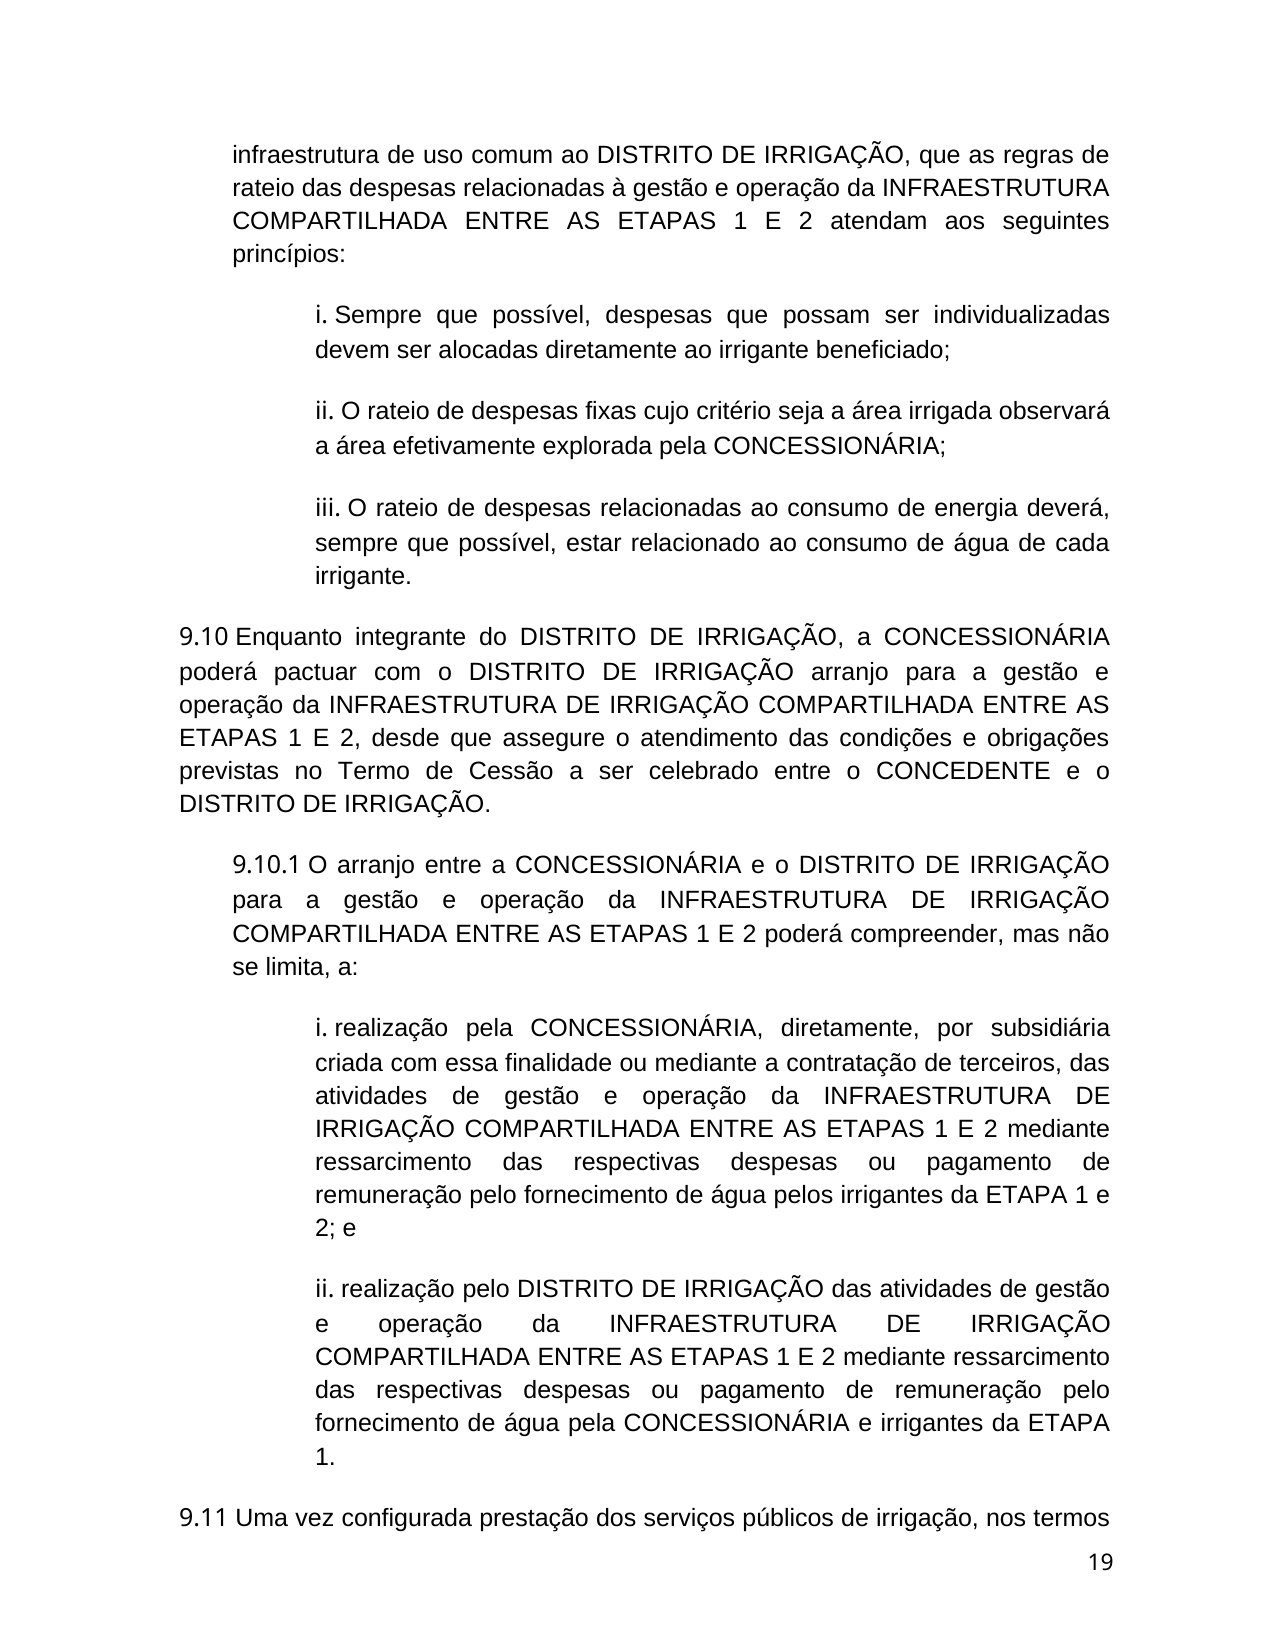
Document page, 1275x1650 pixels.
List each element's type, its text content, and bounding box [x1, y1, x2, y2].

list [232, 139, 1111, 267]
list O rateio de despesas relacionadas ao consumo de energia deverá, sempre que possível, estar relacionado ao consumo de água de cada irrigante. [315, 489, 1111, 589]
list realização pelo DISTRITO DE IRRIGAÇÃO das atividades de gestão e operação da INFRAESTRUTURA DE IRRIGAÇÃO COMPARTILHADA ENTRE AS ETAPAS 1 E 2 mediante ressarcimento das respectivas despesas ou pagamento de remuneração pelo fornecimento de água pela CONCESSIONÁRIA e irrigantes da ETAPA 1. [315, 1271, 1111, 1470]
list O arranjo entre a CONCESSIONÁRIA e o DISTRITO DE IRRIGAÇÃO para a gestão e operação da INFRAESTRUTURA DE IRRIGAÇÃO COMPARTILHADA ENTRE AS ETAPAS 1 E 2 poderá compreender, mas não se limita, a: [232, 847, 1111, 980]
list Enquanto integrante do DISTRITO DE IRRIGAÇÃO, a CONCESSIONÁRIA poderá pactuar com o DISTRITO DE IRRIGAÇÃO arranjo para a gestão e operação da INFRAESTRUTURA DE IRRIGAÇÃO COMPARTILHADA ENTRE AS ETAPAS 1 E 2, desde que assegure o atendimento das condições e obrigações previstas no Termo de Cessão a ser celebrado entre o CONCEDENTE e o DISTRITO DE IRRIGAÇÃO. [179, 619, 1111, 818]
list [179, 1499, 1111, 1533]
list O rateio de despesas fixas cujo critério seja a área irrigada observará a área efetivamente explorada pela CONCESSIONÁRIA; [315, 393, 1111, 460]
list Sempre que possível, despesas que possam ser individualizadas devem ser alocadas diretamente ao irrigante beneficiado; [315, 297, 1111, 364]
list realização pela CONCESSIONÁRIA, diretamente, por subsidiária criada com essa finalidade ou mediante a contratação de terceiros, das atividades de gestão e operação da INFRAESTRUTURA DE IRRIGAÇÃO COMPARTILHADA ENTRE AS ETAPAS 1 E 2 mediante ressarcimento das respectivas despesas ou pagamento de remuneração pelo fornecimento de água pelos irrigantes da ETAPA 1 e 2; e [315, 1009, 1111, 1242]
